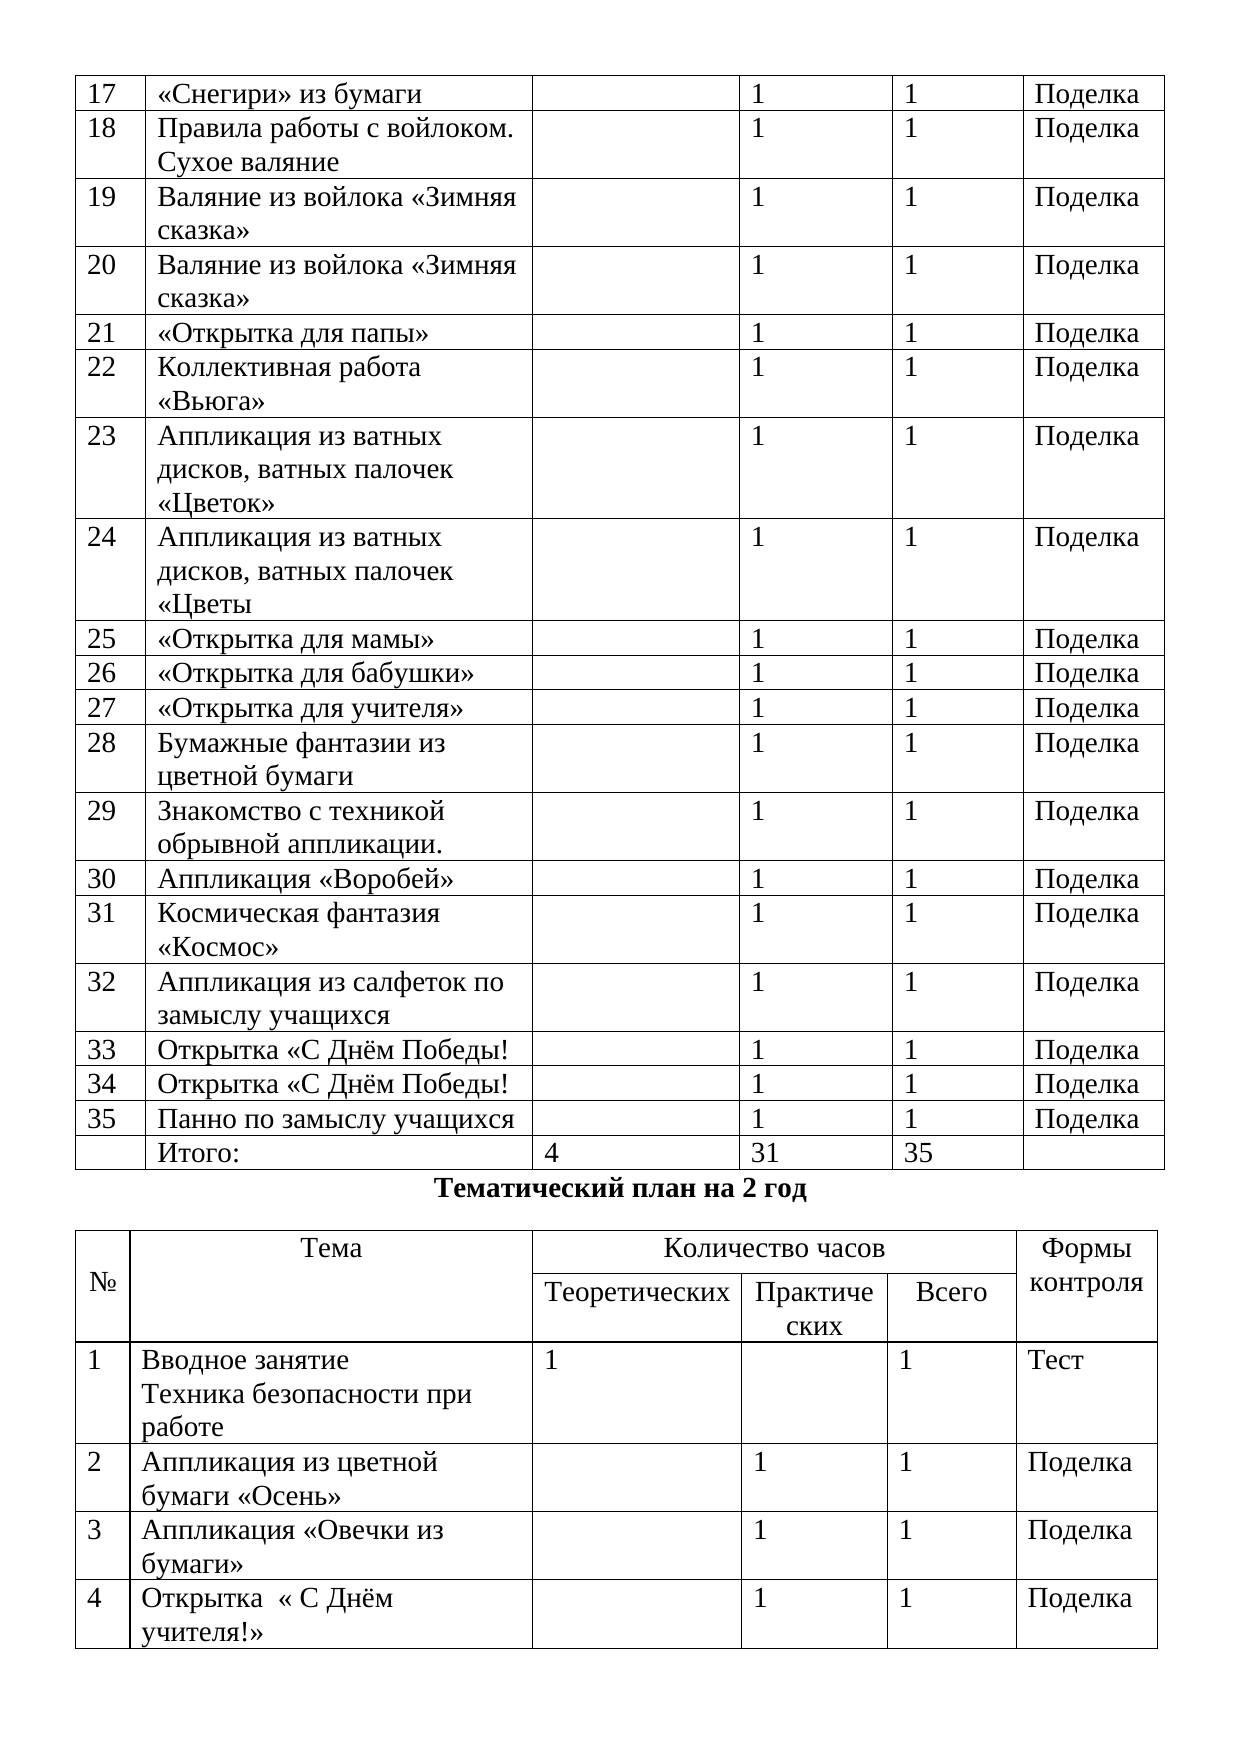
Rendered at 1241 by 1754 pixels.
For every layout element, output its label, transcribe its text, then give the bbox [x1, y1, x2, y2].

table_cell [533, 1444, 741, 1511]
table_header Формы контроля [1017, 1231, 1157, 1341]
table_cell Валяние из войлока «Зимняя сказка» [146, 179, 532, 246]
table_cell 1 [740, 964, 892, 1031]
table_cell 27 [76, 690, 145, 724]
table_cell 1 [893, 896, 1023, 963]
table_cell «Снегири» из бумаги [146, 76, 532, 109]
table_cell 1 [893, 690, 1023, 724]
table_cell 1 [888, 1580, 1016, 1647]
table_cell 1 [742, 1580, 887, 1647]
table_cell 22 [76, 350, 145, 417]
table_cell Поделка [1024, 861, 1164, 894]
table_cell Поделка [1024, 690, 1164, 724]
table_cell Теоретических [533, 1274, 741, 1341]
table_cell 1 [740, 350, 892, 417]
table_cell 1 [740, 315, 892, 348]
table_cell 1 [893, 519, 1023, 620]
table_cell Поделка [1017, 1512, 1157, 1579]
table_cell [533, 76, 739, 109]
table_cell 31 [76, 896, 145, 963]
table_cell 1 [740, 725, 892, 792]
table_cell 1 [740, 861, 892, 894]
table_cell Аппликация «Овечки из бумаги» [131, 1512, 532, 1579]
table_cell 1 [893, 861, 1023, 894]
table_cell [533, 519, 739, 620]
table_cell 23 [76, 418, 145, 518]
table_cell 1 [740, 896, 892, 963]
table_cell Открытка «С Днём Победы! [146, 1066, 532, 1100]
table_cell Аппликация из ватных дисков, ватных палочек «Цветок» [146, 418, 532, 518]
table_cell Поделка [1024, 1101, 1164, 1134]
table_cell 1 [893, 350, 1023, 417]
table_cell 1 [740, 418, 892, 518]
table_cell 1 [740, 247, 892, 314]
table_cell 1 [893, 1032, 1023, 1065]
table_cell 1 [893, 793, 1023, 860]
table_cell Поделка [1024, 656, 1164, 689]
table_cell [533, 656, 739, 689]
table_cell [533, 725, 739, 792]
table_cell 1 [740, 690, 892, 724]
text Тематический план на 2 год [75, 1170, 1165, 1204]
table_cell [533, 418, 739, 518]
table_cell [533, 1101, 739, 1134]
table_cell [742, 1343, 887, 1443]
table_cell 29 [76, 793, 145, 860]
table_cell Тест [1017, 1343, 1157, 1443]
table_cell Поделка [1024, 247, 1164, 314]
table_cell Итого: [146, 1136, 532, 1169]
table_cell Аппликация из цветной бумаги «Осень» [131, 1444, 532, 1511]
table_cell Поделка [1024, 350, 1164, 417]
table_cell [533, 179, 739, 246]
table_cell 35 [76, 1101, 145, 1134]
table_cell [533, 964, 739, 1031]
table_cell 3 [76, 1512, 129, 1579]
table_cell «Открытка для бабушки» [146, 656, 532, 689]
table_cell 1 [740, 621, 892, 654]
table_cell «Открытка для мамы» [146, 621, 532, 654]
table_cell Коллективная работа «Вьюга» [146, 350, 532, 417]
table_cell 1 [740, 1032, 892, 1065]
table_cell 1 [76, 1343, 129, 1443]
table_cell Знакомство с техникой обрывной аппликации. [146, 793, 532, 860]
table_cell 1 [740, 1101, 892, 1134]
table_cell [533, 1032, 739, 1065]
table_cell 1 [893, 656, 1023, 689]
table_cell 28 [76, 725, 145, 792]
table_cell Практических [742, 1274, 887, 1341]
table_cell [533, 896, 739, 963]
table_cell 1 [740, 656, 892, 689]
table_cell 1 [893, 418, 1023, 518]
table_cell 32 [76, 964, 145, 1031]
table_cell «Открытка для учителя» [146, 690, 532, 724]
table_cell Поделка [1024, 725, 1164, 792]
table_cell Поделка [1024, 519, 1164, 620]
table_cell 1 [888, 1512, 1016, 1579]
table_cell 26 [76, 656, 145, 689]
table_cell Бумажные фантазии из цветной бумаги [146, 725, 532, 792]
table_cell [533, 315, 739, 348]
table_cell Поделка [1024, 1032, 1164, 1065]
table_cell Поделка [1024, 896, 1164, 963]
table_cell 1 [740, 519, 892, 620]
table_cell 1 [893, 1066, 1023, 1100]
table_cell 24 [76, 519, 145, 620]
table_cell [533, 111, 739, 178]
table_cell Поделка [1024, 76, 1164, 109]
table_cell 1 [888, 1444, 1016, 1511]
table_header Тема [131, 1231, 532, 1341]
table_cell Поделка [1024, 964, 1164, 1031]
table_cell Поделка [1024, 1066, 1164, 1100]
table_cell 17 [76, 76, 145, 109]
table_cell Панно по замыслу учащихся [146, 1101, 532, 1134]
table_cell Поделка [1024, 111, 1164, 178]
table_cell 1 [893, 111, 1023, 178]
table_cell [1024, 1136, 1164, 1169]
table_cell [533, 793, 739, 860]
table_cell 1 [742, 1512, 887, 1579]
table_cell 1 [888, 1343, 1016, 1443]
table_cell «Открытка для папы» [146, 315, 532, 348]
table_cell 1 [740, 793, 892, 860]
table_cell 1 [740, 1066, 892, 1100]
table_cell [533, 1512, 741, 1579]
table_cell 35 [893, 1136, 1023, 1169]
table_cell 18 [76, 111, 145, 178]
table_cell 34 [76, 1066, 145, 1100]
table_cell 1 [740, 76, 892, 109]
table_cell Аппликация из салфеток по замыслу учащихся [146, 964, 532, 1031]
table_cell Космическая фантазия «Космос» [146, 896, 532, 963]
table_cell Открытка «С Днём Победы! [146, 1032, 532, 1065]
table_cell 31 [740, 1136, 892, 1169]
table_cell [533, 350, 739, 417]
table_cell 1 [893, 179, 1023, 246]
table_header № [76, 1231, 129, 1341]
table_cell 1 [740, 111, 892, 178]
table_cell Открытка « С Днём учителя!» [131, 1580, 532, 1647]
table_cell 19 [76, 179, 145, 246]
table_cell 1 [893, 1101, 1023, 1134]
table_cell Аппликация из ватных дисков, ватных палочек «Цветы [146, 519, 532, 620]
table_cell 4 [533, 1136, 739, 1169]
table_cell [533, 861, 739, 894]
table_cell Поделка [1024, 621, 1164, 654]
table_cell [76, 1136, 145, 1169]
table_cell Поделка [1017, 1580, 1157, 1647]
table_cell Поделка [1024, 179, 1164, 246]
table_cell 25 [76, 621, 145, 654]
table_cell [533, 1580, 741, 1647]
table_cell 30 [76, 861, 145, 894]
table_cell Поделка [1024, 793, 1164, 860]
table_cell [533, 1066, 739, 1100]
table_cell 1 [742, 1444, 887, 1511]
table_cell 1 [893, 621, 1023, 654]
table_cell 1 [893, 76, 1023, 109]
table_cell Поделка [1024, 418, 1164, 518]
table_cell Валяние из войлока «Зимняя сказка» [146, 247, 532, 314]
table_cell Вводное занятие Техника безопасности при работе [131, 1343, 532, 1443]
table_cell 33 [76, 1032, 145, 1065]
table_cell Поделка [1024, 315, 1164, 348]
table_cell 1 [740, 179, 892, 246]
table_cell [533, 690, 739, 724]
table_cell 1 [533, 1343, 741, 1443]
table_cell Правила работы с войлоком. Сухое валяние [146, 111, 532, 178]
table_cell 1 [893, 725, 1023, 792]
table_cell [533, 621, 739, 654]
table_cell 4 [76, 1580, 129, 1647]
table_cell Всего [888, 1274, 1016, 1341]
table_header Количество часов [533, 1231, 1016, 1273]
table_cell Аппликация «Воробей» [146, 861, 532, 894]
table_cell Поделка [1017, 1444, 1157, 1511]
table_cell 1 [893, 964, 1023, 1031]
table_cell 2 [76, 1444, 129, 1511]
table_cell 1 [893, 247, 1023, 314]
table_cell 21 [76, 315, 145, 348]
table_cell [533, 247, 739, 314]
table_cell 1 [893, 315, 1023, 348]
table_cell 20 [76, 247, 145, 314]
